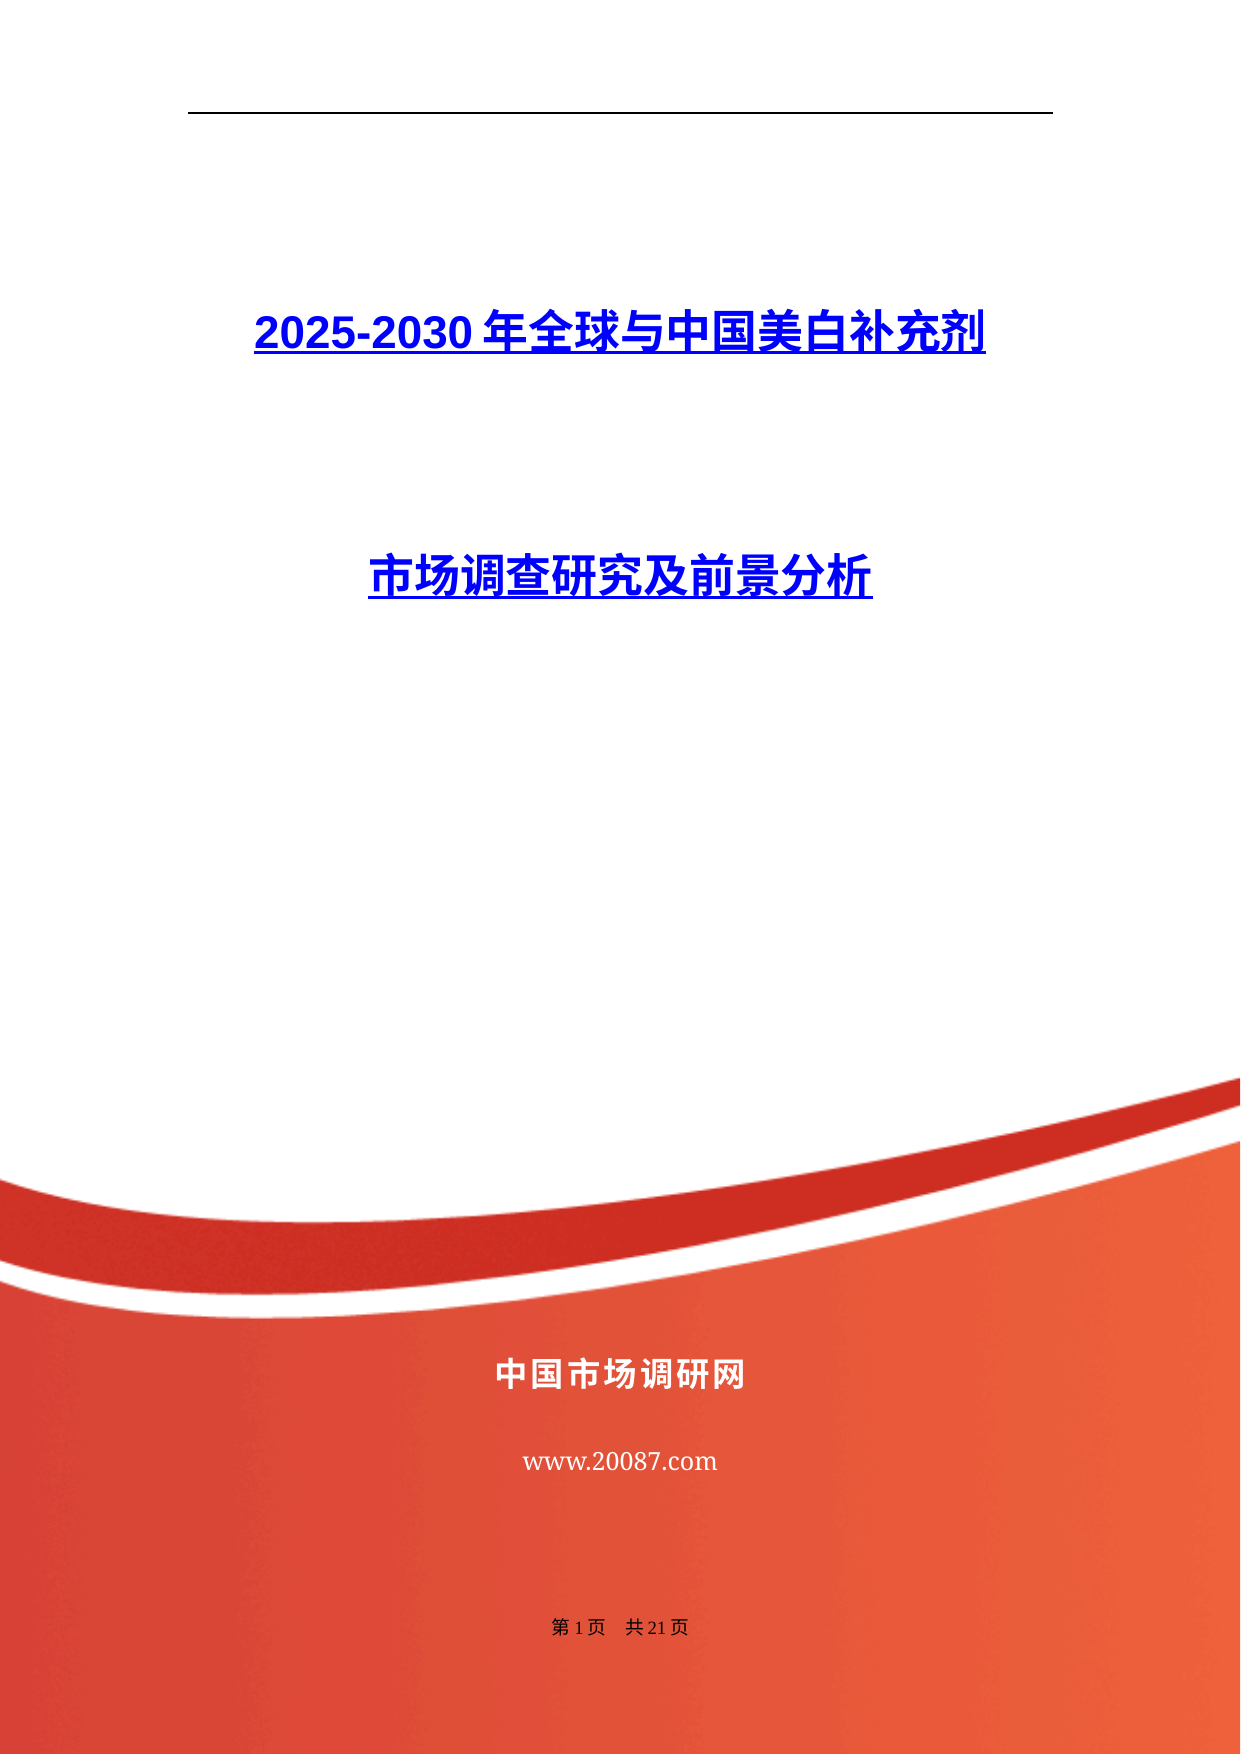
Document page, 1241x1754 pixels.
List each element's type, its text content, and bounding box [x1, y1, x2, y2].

text www.20087.com [187, 1428, 1053, 1493]
table_header 2025-2030年全球与中国美白补充剂市场调查研究及前景分析 [188, 207, 1053, 773]
picture [0, 1006, 1241, 1754]
subtitle 中国市场调研网 [187, 1339, 1053, 1404]
